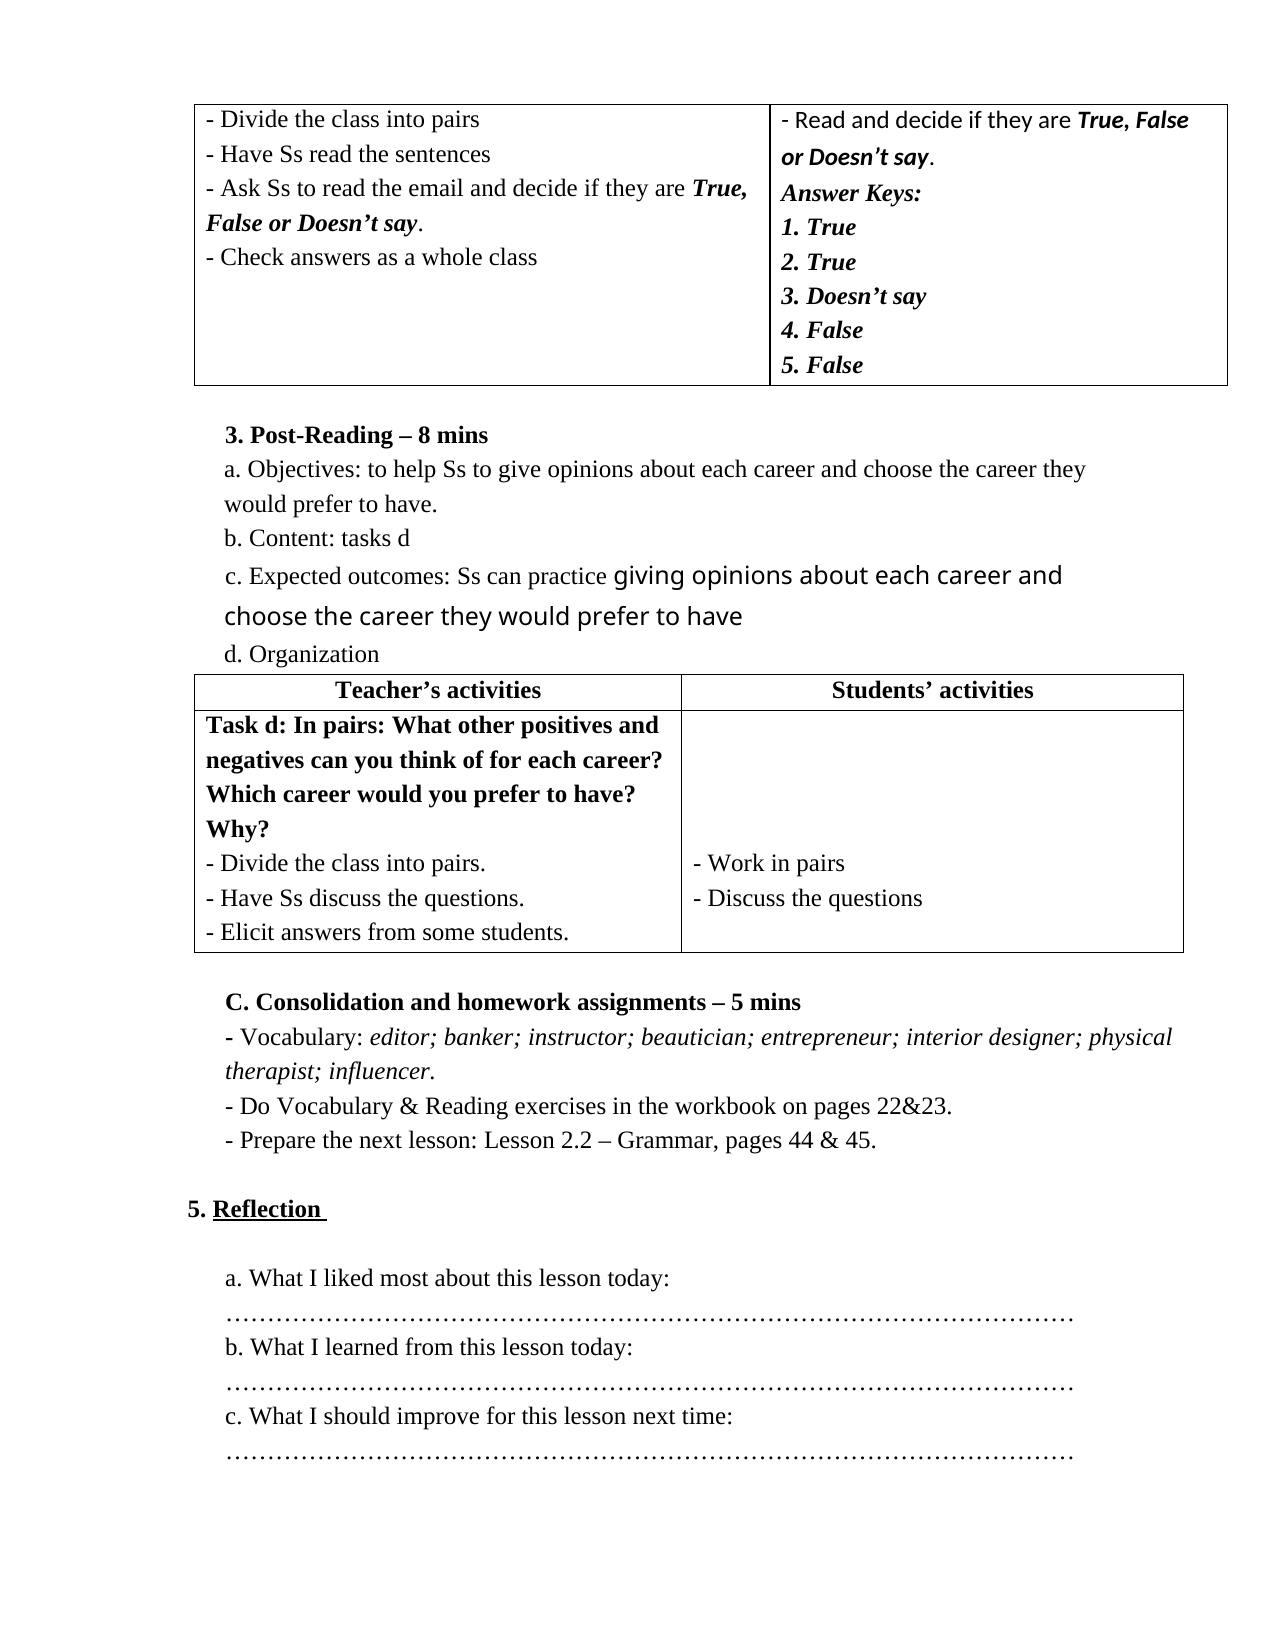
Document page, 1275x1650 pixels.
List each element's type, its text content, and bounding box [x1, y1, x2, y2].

list - Do Vocabulary & Reading exercises in the workbook on pages 22&23. [150, 1091, 1152, 1120]
list ………………………………………………………………………………………… [225, 1436, 1152, 1464]
list ………………………………………………………………………………………… [225, 1367, 1152, 1396]
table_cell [195, 105, 769, 384]
text c. Expected outcomes: Ss can practice giving opinions about each career and choose the career they would prefer to have [224, 558, 1152, 633]
text - Vocabulary: editor; banker; instructor; beautician; entrepreneur; interior designer; physical therapist; influencer. [225, 1022, 1182, 1085]
text b. Content: tasks d [224, 523, 1152, 552]
text a. Objectives: to help Ss to give opinions about each career and choose the career they would prefer to have. [224, 454, 1152, 518]
text - Prepare the next lesson: Lesson 2.2 – Grammar, pages 44 & 45. [150, 1125, 1152, 1154]
list ………………………………………………………………………………………… [225, 1298, 1152, 1327]
text 3. Post-Reading – 8 mins [225, 420, 1152, 449]
table_cell Task d: In pairs: What other positives and negatives can you think of for each career? Which career would you prefer to have? Why? - Divide the class into pairs. - Have Ss discuss the questions. - Elicit answers from some students. [195, 711, 681, 952]
text 5. Reflection [187, 1194, 1152, 1223]
text a. What I liked most about this lesson today: [225, 1263, 1152, 1292]
table_cell - Work in pairs - Discuss the questions [682, 711, 1183, 952]
text C. Consolidation and homework assignments – 5 mins [225, 987, 1152, 1016]
list b. What I learned from this lesson today: [225, 1332, 1152, 1361]
table_header Students’ activities [682, 675, 1183, 709]
text c. What I should improve for this lesson next time: [225, 1401, 1152, 1430]
table_header Teacher’s activities [195, 675, 681, 709]
text d. Organization [224, 639, 1152, 668]
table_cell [771, 105, 1227, 384]
